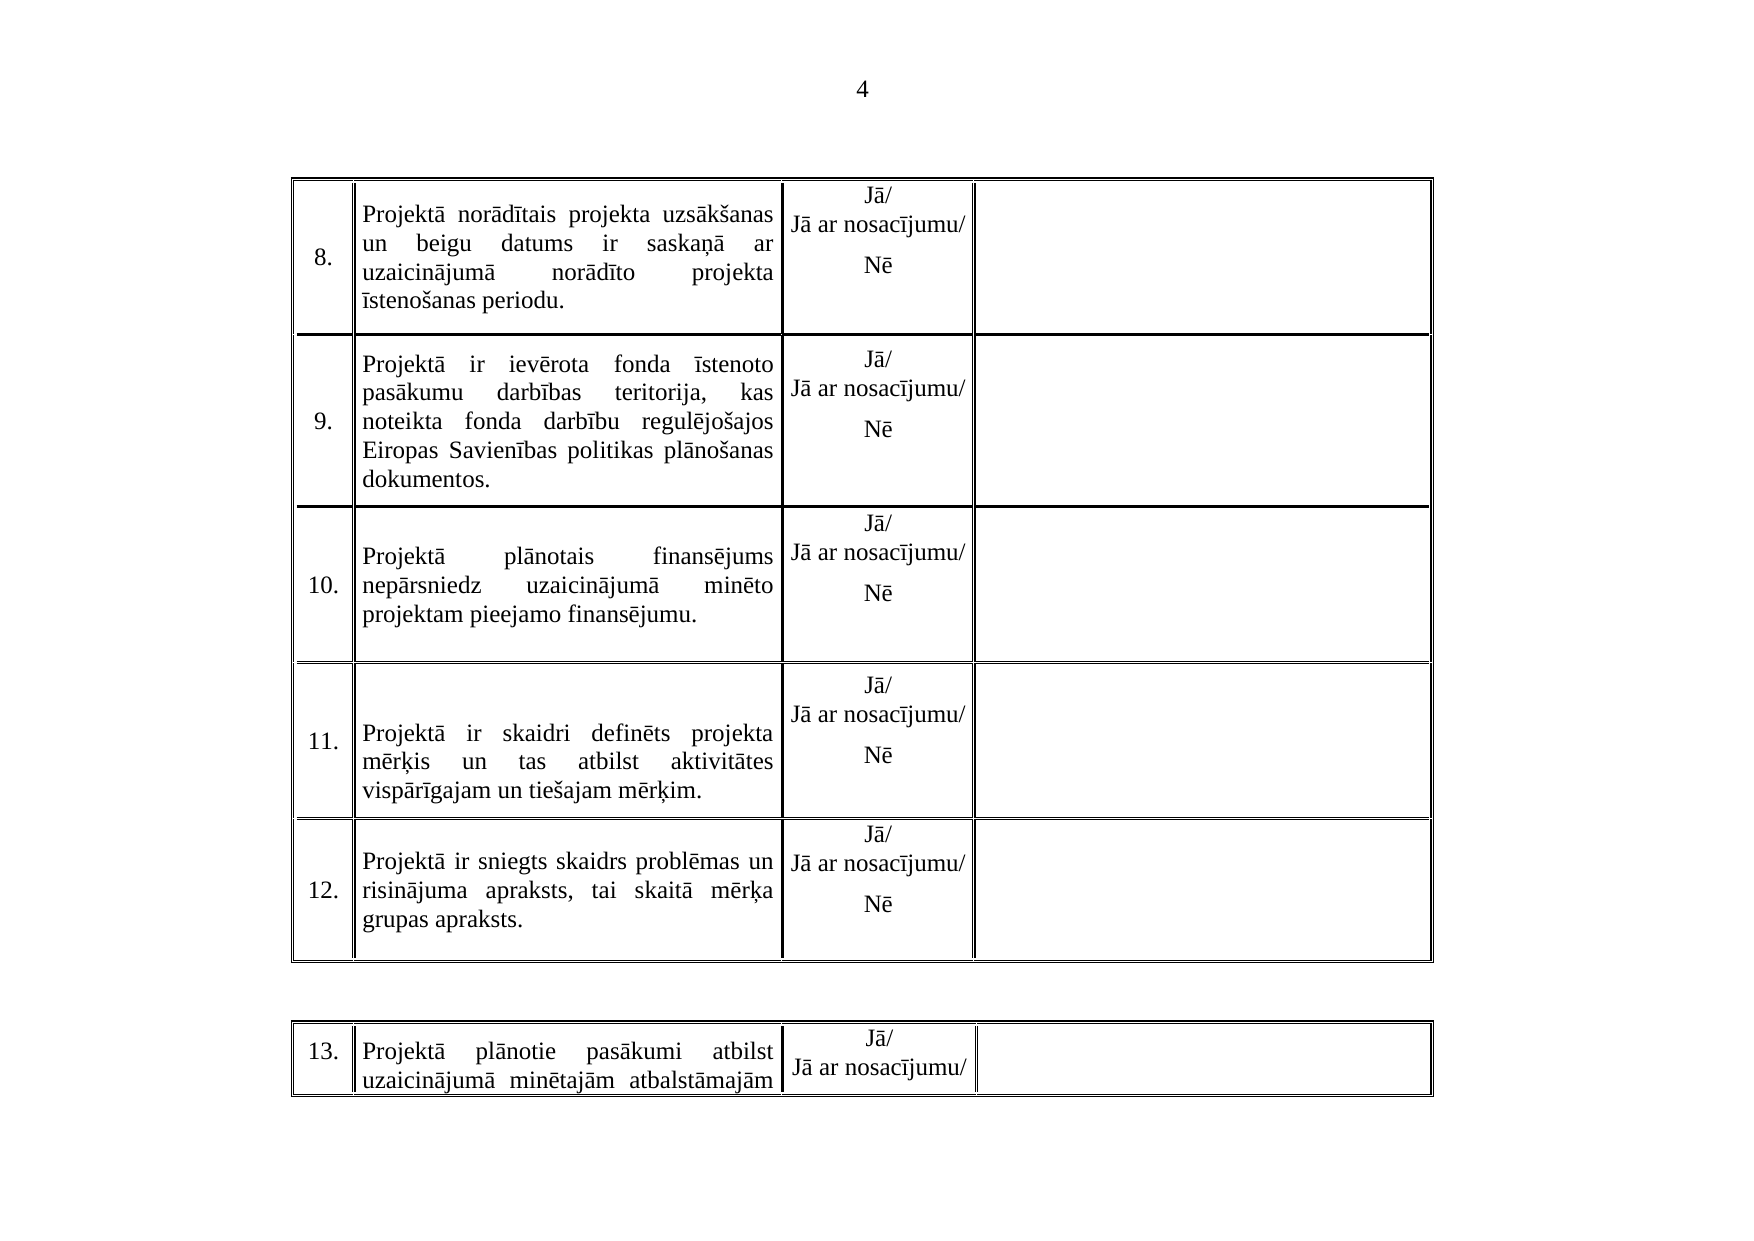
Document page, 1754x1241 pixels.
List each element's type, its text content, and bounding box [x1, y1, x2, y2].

table_cell [974, 661, 1432, 816]
table_cell 8. [294, 179, 354, 333]
table_cell Jā/ Jā ar nosacījumu/ Nē [782, 179, 974, 333]
table_cell 9. [293, 333, 352, 505]
table_cell [976, 505, 1430, 661]
table_cell Projektā ir sniegts skaidrs problēmas un risinājuma apraksts, tai skaitā mērķa grupas apraksts. [354, 820, 782, 959]
table_cell Projektā ir ievērota fonda īstenoto pasākumu darbības teritorija, kas noteikta fonda darbību regulējošajos Eiropas Savienības politikas plānošanas dokumentos. [356, 336, 781, 505]
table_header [782, 1024, 976, 1093]
table_cell 11. [293, 661, 354, 816]
table_cell [976, 333, 1432, 505]
table_cell Jā/ Jā ar nosacījumu/ Nē [782, 816, 974, 959]
table_cell [974, 816, 1431, 959]
table_cell Jā/ Jā ar nosacījumu/ Nē [784, 664, 972, 816]
table_cell 12. [294, 816, 354, 959]
table_cell 10. [294, 505, 352, 661]
table_cell Projektā ir skaidri definēts projekta mērķis un tas atbilst aktivitātes vispārīgajam un tiešajam mērķim. [356, 664, 781, 816]
table_cell [974, 181, 1430, 333]
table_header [354, 1022, 782, 1093]
table_header 13. [294, 1022, 354, 1093]
table_cell Jā/ Jā ar nosacījumu/ Nē [784, 336, 972, 505]
table_cell Projektā norādītais projekta uzsākšanas un beigu datums ir saskaņā ar uzaicinājumā norādīto projekta īstenošanas periodu. [354, 179, 782, 333]
table_cell Jā/ Jā ar nosacījumu/ Nē [784, 508, 972, 661]
table_header [976, 1024, 1430, 1093]
table_cell Projektā plānotais finansējums nepārsniedz uzaicinājumā minēto projektam pieejamo finansējumu. [356, 508, 781, 661]
